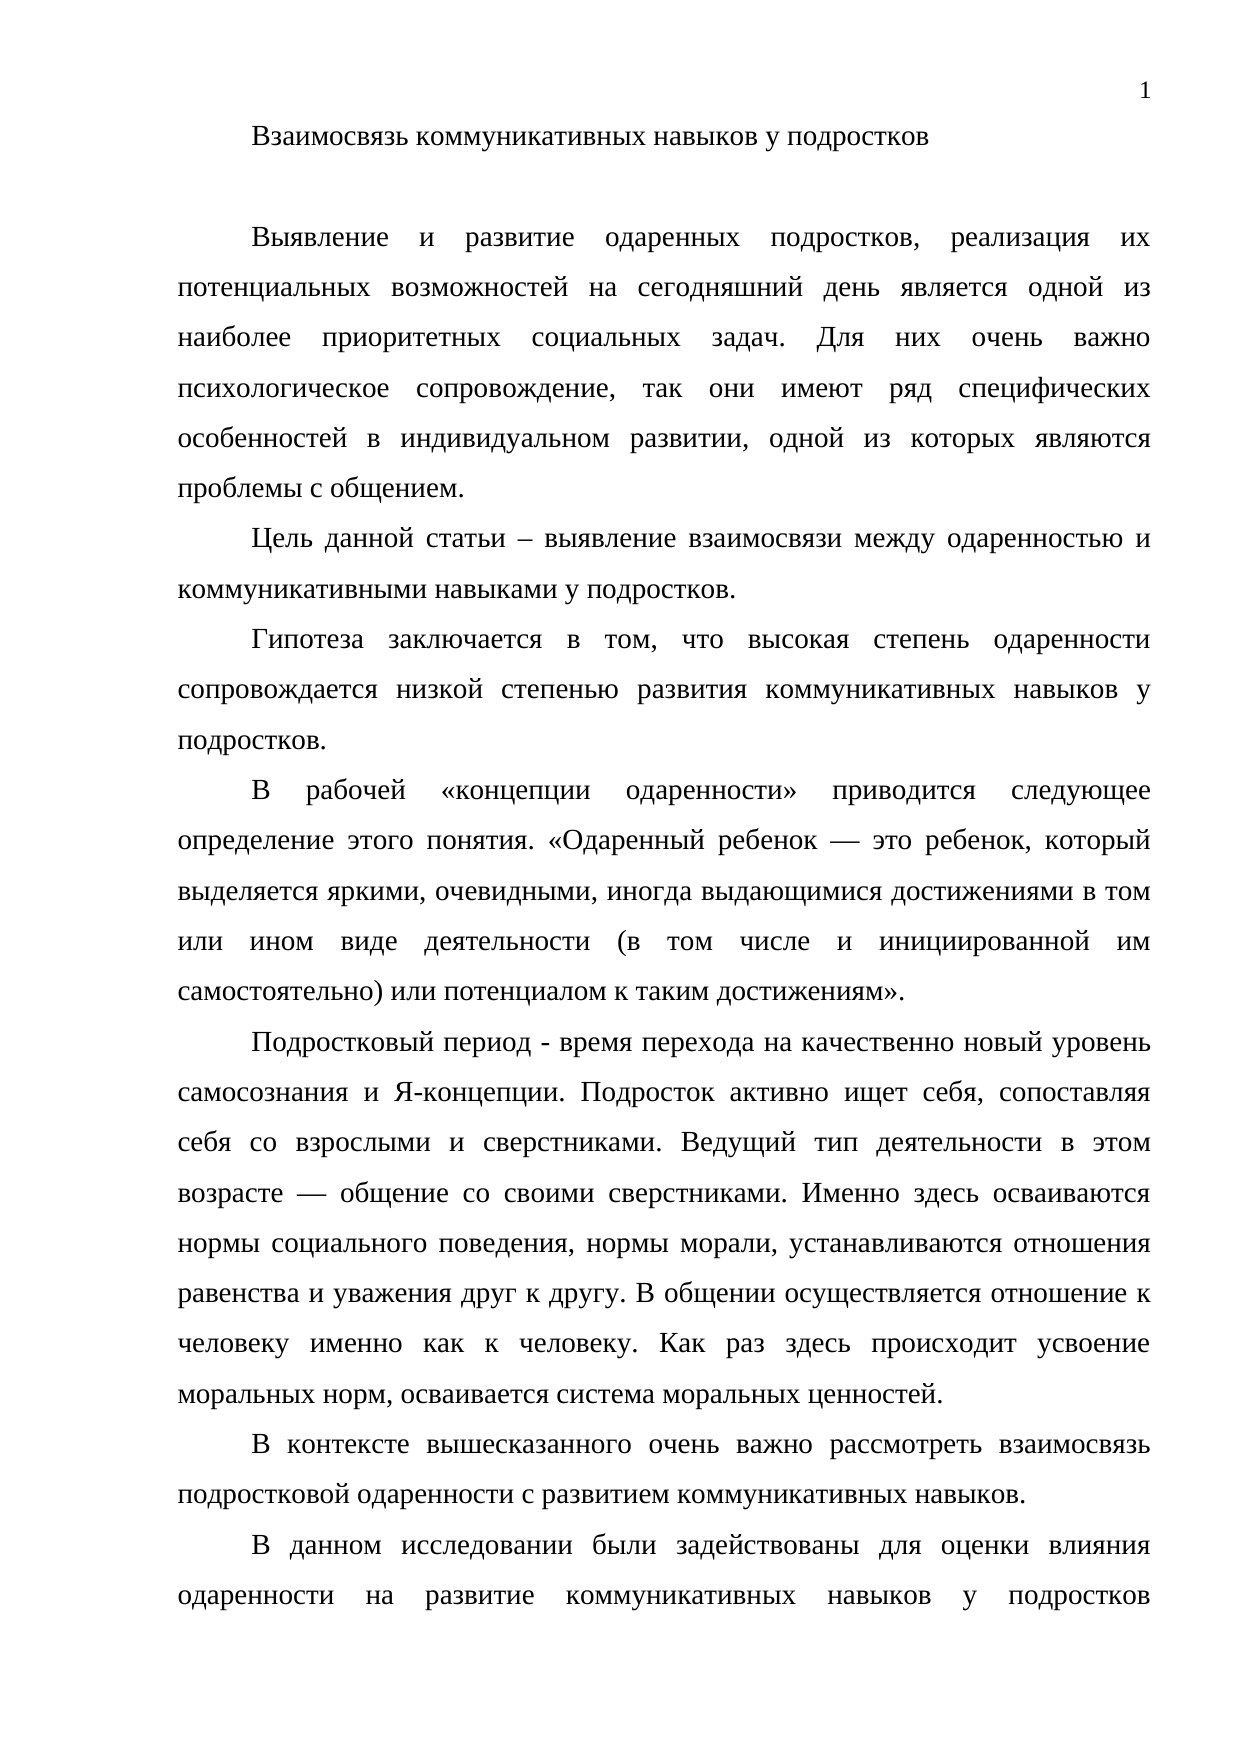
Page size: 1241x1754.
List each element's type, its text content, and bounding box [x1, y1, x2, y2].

text Гипотеза заключается в том, что высокая степень одаренности сопровождается низкой степенью развития коммуникативных навыков у подростков. [177, 621, 1152, 755]
text Выявление и развитие одаренных подростков, реализация их потенциальных возможностей на сегодняшний день является одной из наиболее приоритетных социальных задач. Для них очень важно психологическое сопровождение, так они имеют ряд специфических особенностей в индивидуальном развитии, одной из которых являются проблемы с общением. [177, 219, 1152, 504]
text Цель данной статьи – выявление взаимосвязи между одаренностью и коммуникативными навыками у подростков. [177, 521, 1152, 604]
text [177, 1527, 1152, 1611]
text Подростковый период - время перехода на качественно новый уровень самосознания и Я-концепции. Подросток активно ищет себя, сопоставляя себя со взрослыми и сверстниками. Ведущий тип деятельности в этом возрасте — общение со своими сверстниками. Именно здесь осваиваются нормы социального поведения, нормы морали, устанавливаются отношения равенства и уважения друг к другу. В общении осуществляется отношение к человеку именно как к человеку. Как раз здесь происходит усвоение моральных норм, осваивается система моральных ценностей. [177, 1024, 1152, 1409]
text Взаимосвязь коммуникативных навыков у подростков [177, 118, 1152, 152]
text В контексте вышесказанного очень важно рассмотреть взаимосвязь подростковой одаренности с развитием коммуникативных навыков. [177, 1426, 1152, 1510]
text В рабочей «концепции одаренности» приводится следующее определение этого понятия. «Одаренный ребенок — это ребенок, который выделяется яркими, очевидными, иногда выдающимися достижениями в том или ином виде деятельности (в том числе и инициированной им самостоятельно) или потенциалом к таким достижениям». [177, 772, 1152, 1007]
